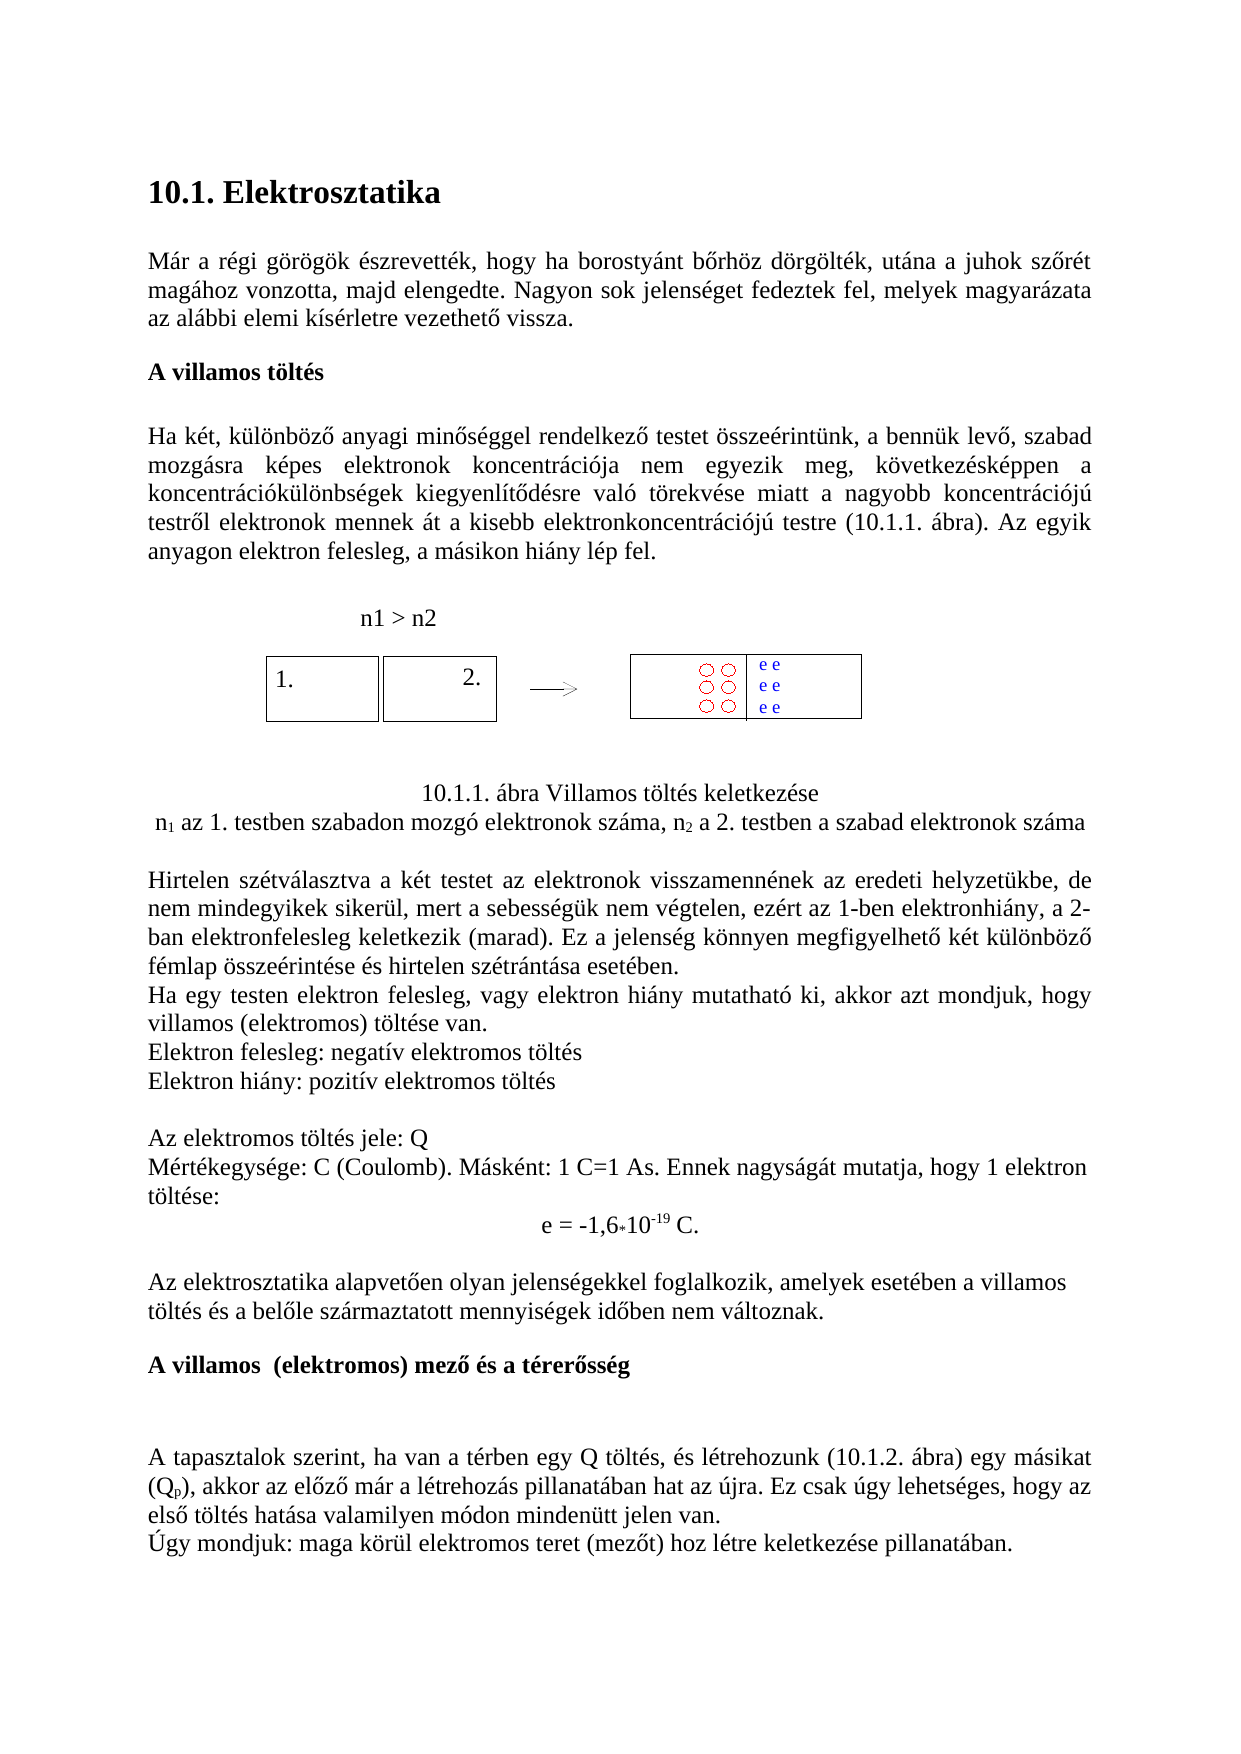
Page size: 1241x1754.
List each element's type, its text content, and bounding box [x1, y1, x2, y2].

text Már a régi görögök észrevették, hogy ha borostyánt bőrhöz dörgölték, utána a juhok szőrét magához vonzotta, majd elengedte. Nagyon sok jelenséget fedeztek fel, melyek magyarázata az alábbi elemi kísérletre vezethető vissza. [148, 246, 1093, 332]
subtitle Elektron felesleg: negatív elektromos töltés [148, 1037, 1093, 1066]
subtitle Mértékegysége: C (Coulomb). Másként: 1 C=1 As. Ennek nagyságát mutatja, hogy 1 elektron töltése: [148, 1152, 1093, 1210]
subtitle Elektron hiány: pozitív elektromos töltés [148, 1066, 1093, 1095]
subtitle n1 az 1. testben szabadon mozgó elektronok száma, n2 a 2. testben a szabad elektronok száma [148, 807, 1093, 836]
text Ha két, különböző anyagi minőséggel rendelkező testet összeérintünk, a bennük levő, szabad mozgásra képes elektronok koncentrációja nem egyezik meg, következésképpen a koncentrációkülönbségek kiegyenlítődésre való törekvése miatt a nagyobb koncentrációjú testről elektronok mennek át a kisebb elektronkoncentrációjú testre (10.1.1. ábra). Az egyik anyagon elektron felesleg, a másikon hiány lép fel. [148, 421, 1093, 565]
subtitle A tapasztalok szerint, ha van a térben egy Q töltés, és létrehozunk (10.1.2. ábra) egy másikat (Qp), akkor az előző már a létrehozás pillanatában hat az újra. Ez csak úgy lehetséges, hogy az első töltés hatása valamilyen módon mindenütt jelen van. [148, 1442, 1093, 1528]
subtitle Ha egy testen elektron felesleg, vagy elektron hiány mutatható ki, akkor azt mondjuk, hogy villamos (elektromos) töltése van. [148, 980, 1093, 1037]
subtitle 10.1.1. ábra Villamos töltés keletkezése [148, 778, 1093, 807]
subtitle Hirtelen szétválasztva a két testet az elektronok visszamennének az eredeti helyzetükbe, de nem mindegyikek sikerül, mert a sebességük nem végtelen, ezért az 1-ben elektronhiány, a 2-ban elektronfelesleg keletkezik (marad). Ez a jelenség könnyen megfigyelhető két különböző fémlap összeérintése és hirtelen szétrántása esetében. [148, 865, 1093, 980]
subtitle A villamos töltés [148, 357, 1093, 386]
subtitle A villamos (elektromos) mező és a térerősség [148, 1350, 1093, 1378]
subtitle e = -1,6*10-. [148, 1210, 1093, 1238]
subtitle Az elektromos töltés jele: Q [148, 1123, 1093, 1152]
subtitle 10.1. Elektrosztatika [148, 173, 1093, 211]
subtitle Az elektrosztatika alapvetően olyan jelenségekkel foglalkozik, amelyek esetében a villamos töltés és a belőle származtatott mennyiségek időben nem változnak. [148, 1267, 1093, 1325]
subtitle Úgy mondjuk: maga körül elektromos teret (mezőt) hoz létre keletkezése pillanatában. [148, 1528, 1093, 1557]
